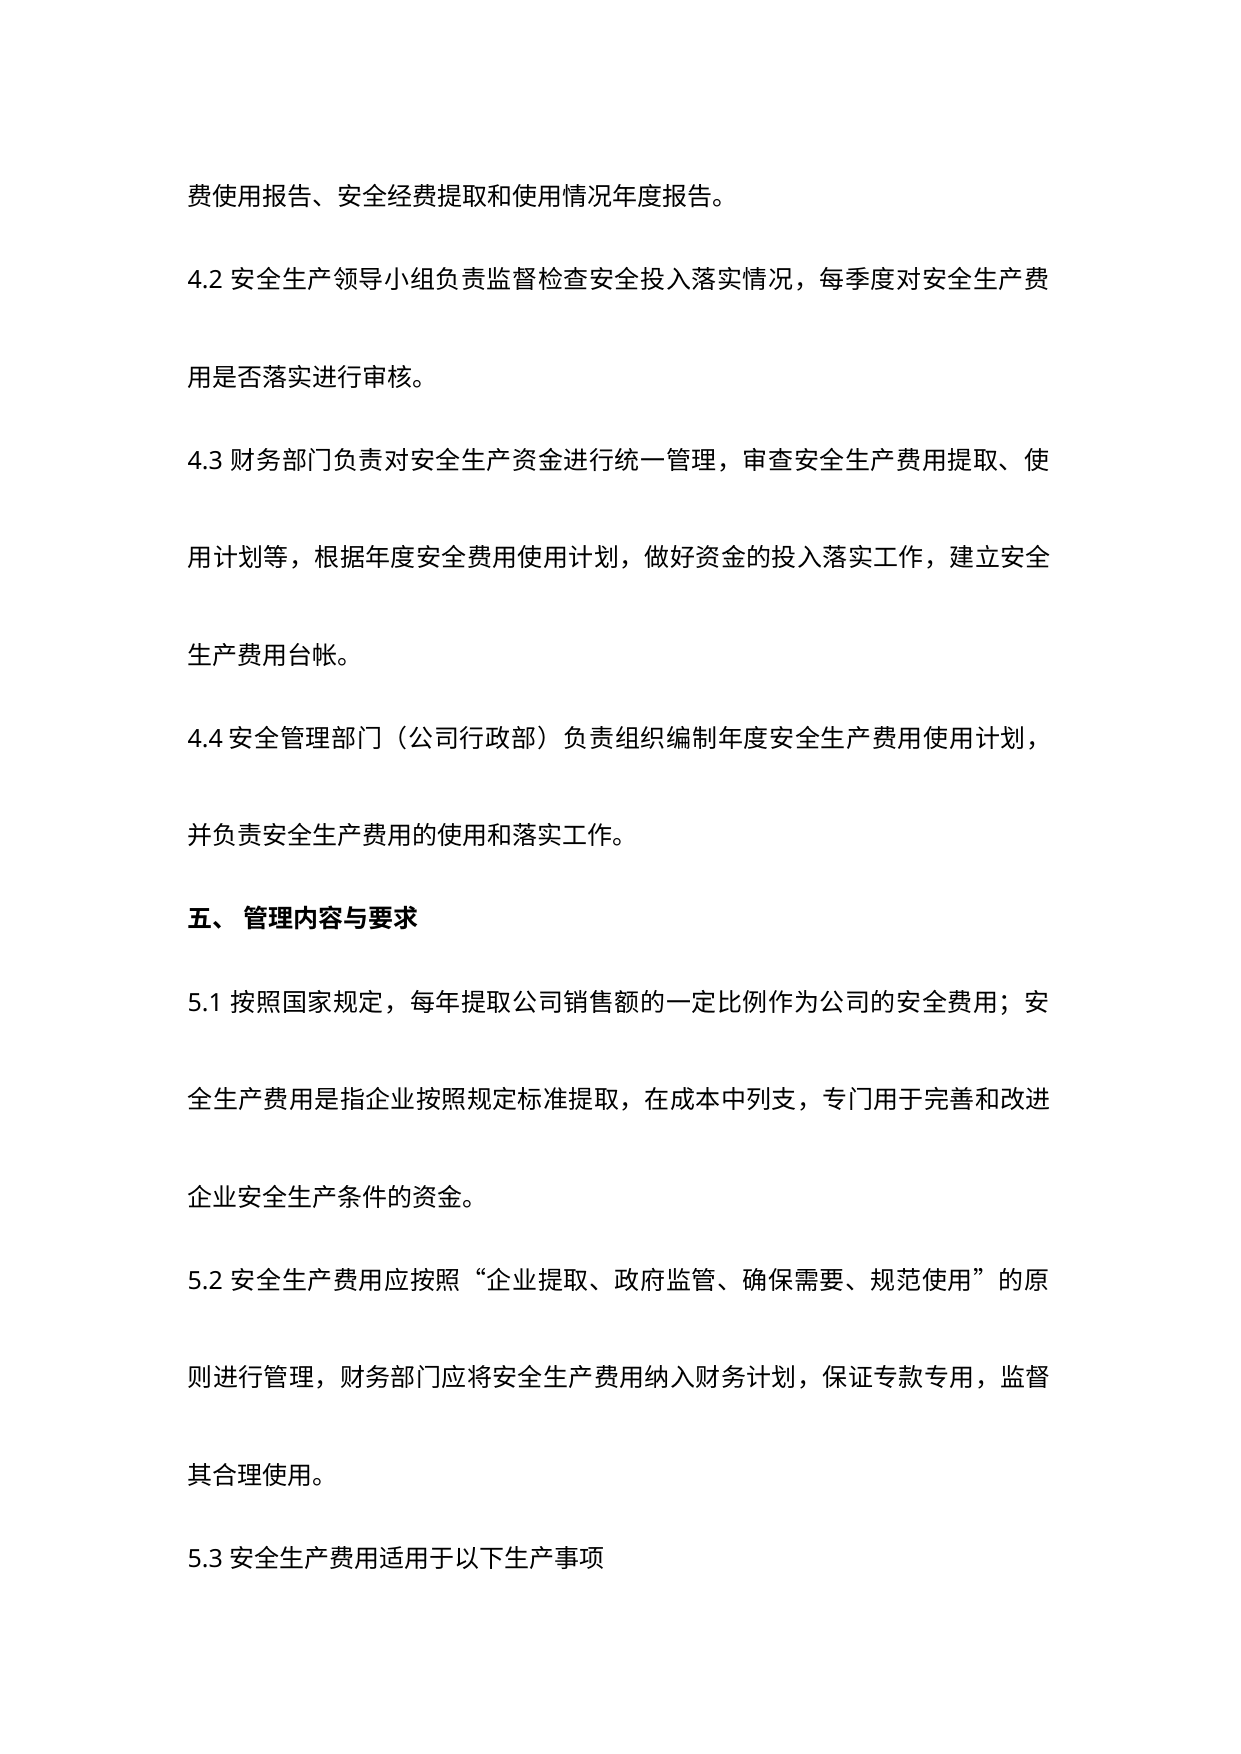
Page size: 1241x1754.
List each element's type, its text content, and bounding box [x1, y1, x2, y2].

text 5.1 按照国家规定，每年提取公司销售额的一定比例作为公司的安全费用；安全生产费用是指企业按照规定标准提取，在成本中列支，专门用于完善和改进企业安全生产条件的资金。 [187, 968, 1053, 1228]
text 5.2 安全生产费用应按照“企业提取、政府监管、确保需要、规范使用”的原则进行管理，财务部门应将安全生产费用纳入财务计划，保证专款专用，监督其合理使用。 [187, 1246, 1053, 1506]
text 五、 管理内容与要求 [187, 884, 1053, 949]
text 4.2 安全生产领导小组负责监督检查安全投入落实情况，每季度对安全生产费用是否落实进行审核。 [187, 245, 1053, 408]
text 4.4安全管理部门（公司行政部）负责组织编制年度安全生产费用使用计划，并负责安全生产费用的使用和落实工作。 [187, 704, 1053, 866]
text 4.3 财务部门负责对安全生产资金进行统一管理，审查安全生产费用提取、使用计划等，根据年度安全费用使用计划，做好资金的投入落实工作，建立安全生产费用台帐。 [187, 426, 1053, 686]
text 5.3 安全生产费用适用于以下生产事项 [187, 1524, 1053, 1589]
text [187, 162, 1053, 227]
